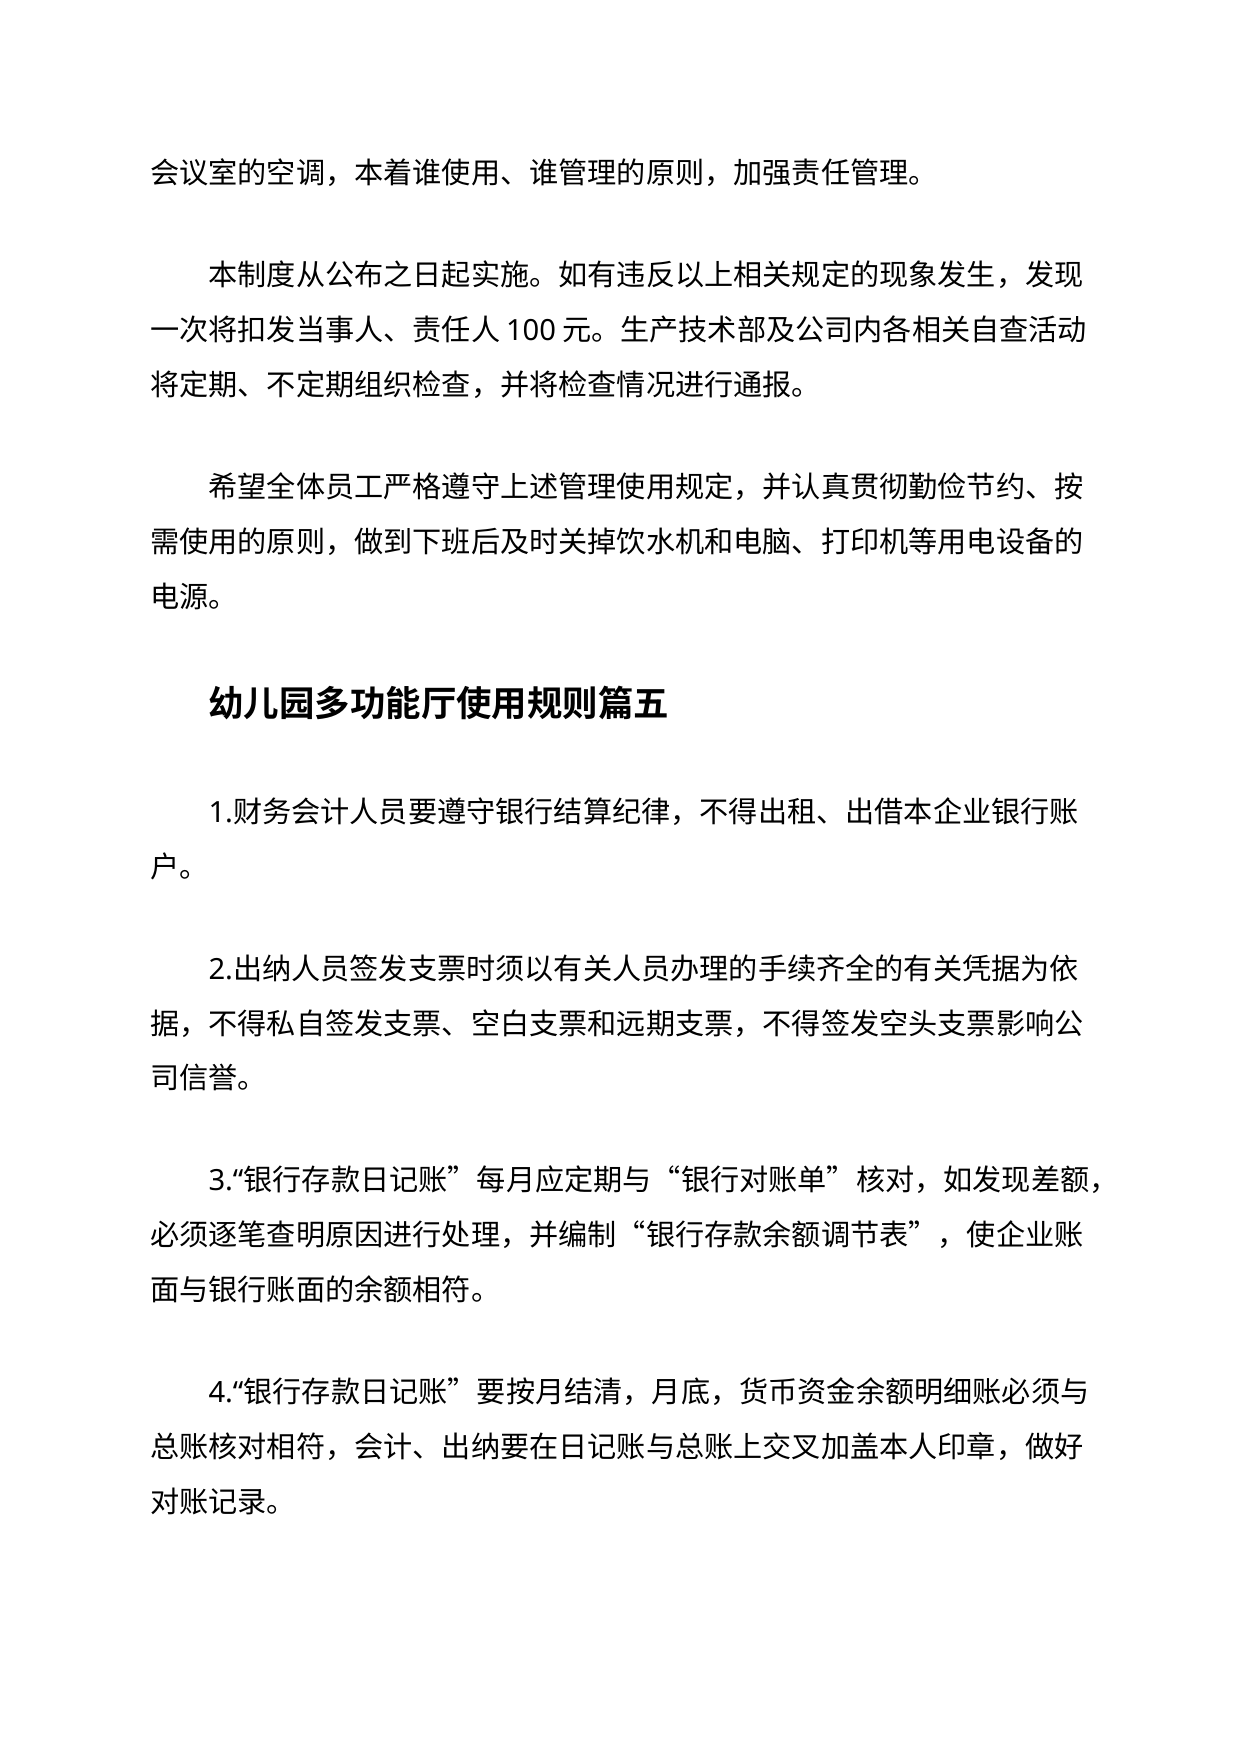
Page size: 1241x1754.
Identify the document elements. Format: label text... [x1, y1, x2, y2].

text 2.出纳人员签发支票时须以有关人员办理的手续齐全的有关凭据为依据，不得私自签发支票、空白支票和远期支票，不得签发空头支票影响公司信誉。 [150, 945, 1090, 1097]
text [150, 150, 1090, 192]
text 希望全体员工严格遵守上述管理使用规定，并认真贯彻勤俭节约、按需使用的原则，做到下班后及时关掉饮水机和电脑、打印机等用电设备的电源。 [150, 463, 1090, 616]
text 1.财务会计人员要遵守银行结算纪律，不得出租、出借本企业银行账户。 [150, 788, 1090, 886]
text 本制度从公布之日起实施。如有违反以上相关规定的现象发生，发现一次将扣发当事人、责任人100元。生产技术部及公司内各相关自查活动将定期、不定期组织检查，并将检查情况进行通报。 [150, 252, 1090, 404]
text 4.“银行存款日记账”要按月结清，月底，货币资金余额明细账必须与总账核对相符，会计、出纳要在日记账与总账上交叉加盖本人印章，做好对账记录。 [150, 1368, 1090, 1521]
text 3.“银行存款日记账”每月应定期与“银行对账单”核对，如发现差额，必须逐笔查明原因进行处理，并编制“银行存款余额调节表”，使企业账面与银行账面的余额相符。 [150, 1157, 1090, 1309]
text 幼儿园多功能厅使用规则篇五 [150, 675, 1090, 726]
